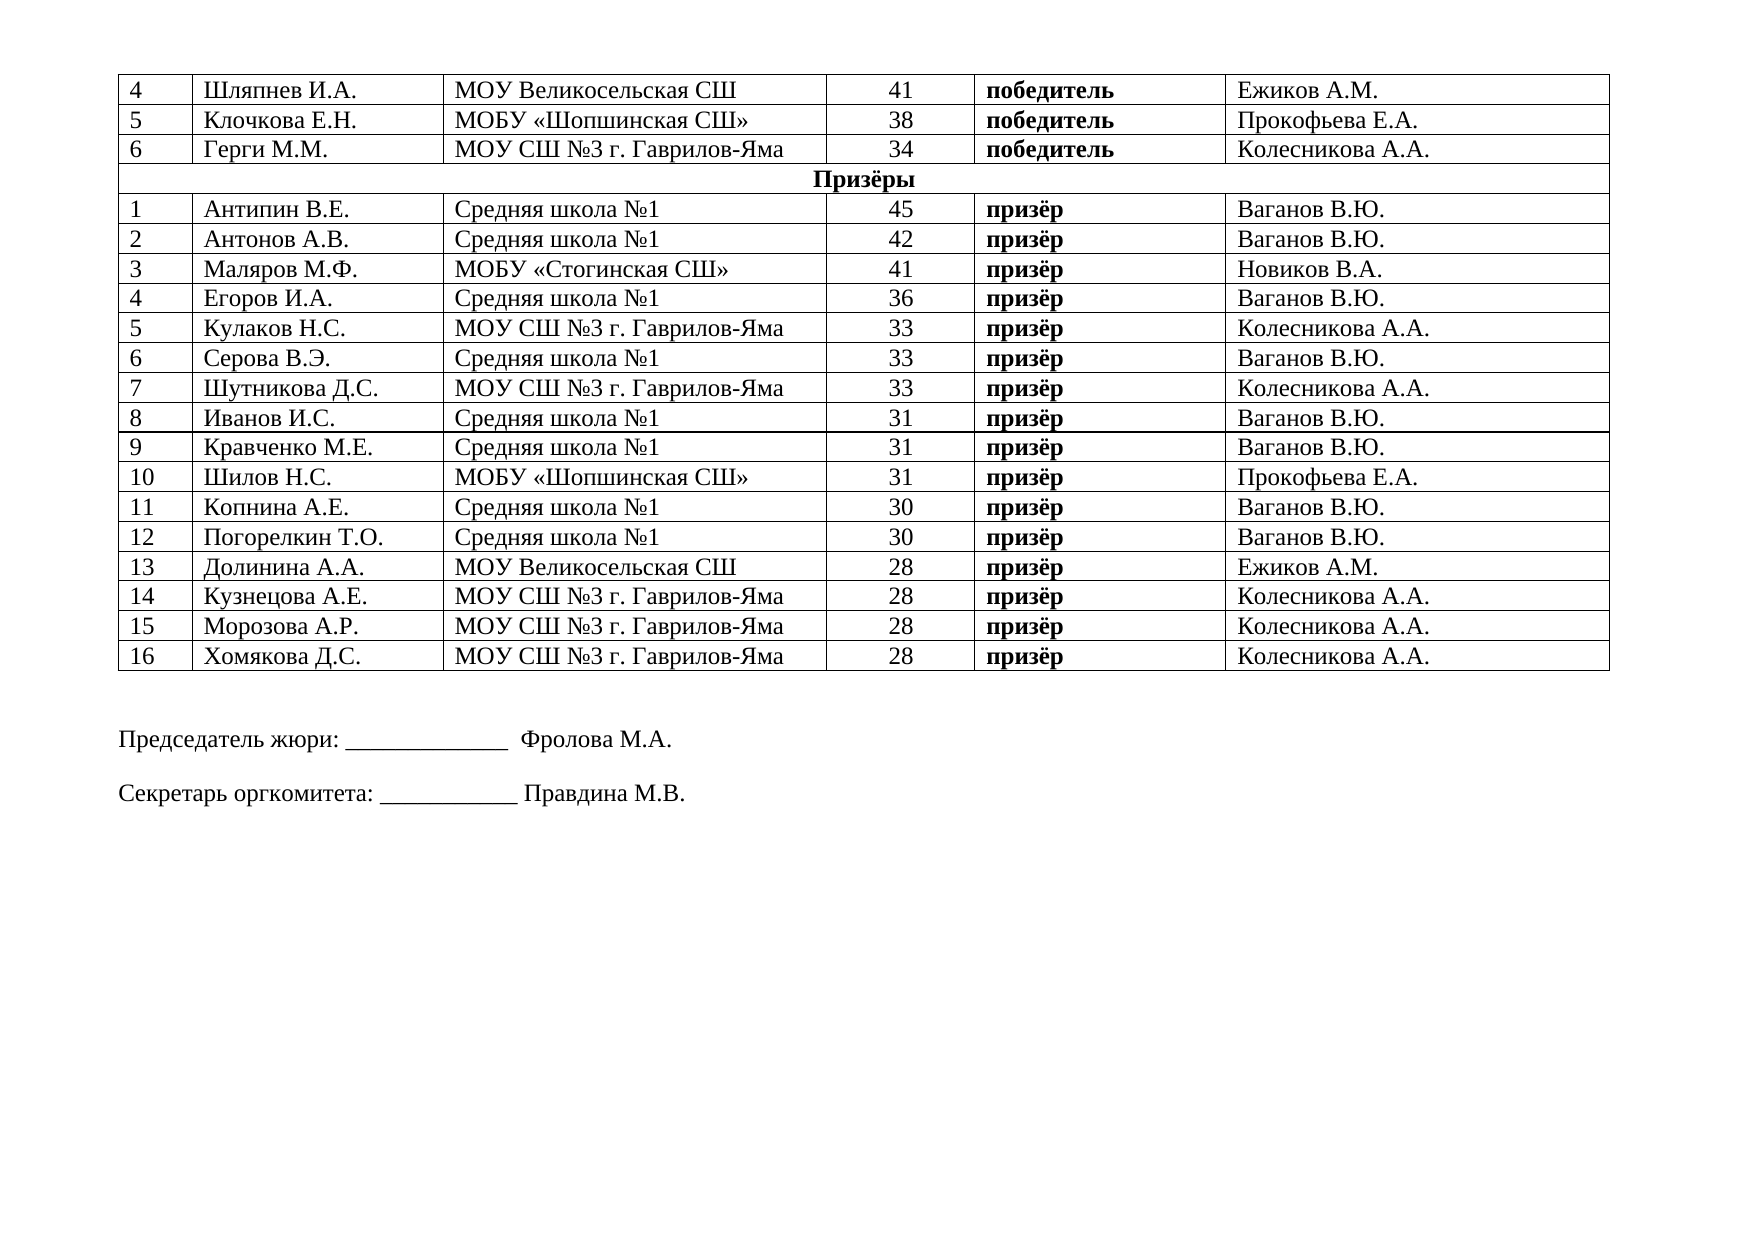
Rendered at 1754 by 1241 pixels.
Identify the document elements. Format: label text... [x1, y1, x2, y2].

table_cell Шилов Н.С. [193, 462, 443, 491]
table_cell Прокофьева Е.А. [1226, 462, 1609, 491]
table_cell МОУ Великосельская СШ [444, 75, 826, 104]
table_cell 16 [119, 641, 192, 670]
table_cell 13 [119, 552, 192, 580]
table_cell Кравченко М.Е. [193, 433, 443, 461]
table_cell Ваганов В.Ю. [1226, 433, 1609, 461]
table_cell Ваганов В.Ю. [1226, 403, 1609, 431]
table_cell 45 [827, 194, 974, 223]
table_cell МОУ СШ №3 г. Гаврилов-Яма [444, 373, 826, 402]
table_cell Новиков В.А. [1226, 254, 1609, 282]
table_cell МОУ СШ №3 г. Гаврилов-Яма [444, 641, 826, 670]
table_cell 28 [827, 641, 974, 670]
table_cell 6 [119, 135, 192, 163]
table_cell 9 [119, 433, 192, 461]
table_cell Колесникова А.А. [1226, 313, 1609, 342]
table_cell призёр [975, 343, 1225, 372]
table_cell Ваганов В.Ю. [1226, 522, 1609, 551]
table_cell 28 [827, 552, 974, 580]
table_cell победитель [975, 75, 1225, 104]
table_cell 14 [119, 581, 192, 610]
table_cell Серова В.Э. [193, 343, 443, 372]
table_cell 5 [119, 313, 192, 342]
table_cell призёр [975, 611, 1225, 640]
table_cell 7 [119, 373, 192, 402]
table_cell 31 [827, 462, 974, 491]
table_cell Иванов И.С. [193, 403, 443, 431]
table_cell Ежиков А.М. [1226, 552, 1609, 580]
table_cell победитель [975, 105, 1225, 133]
table_cell 4 [119, 284, 192, 312]
table_cell Шляпнев И.А. [193, 75, 443, 104]
table_cell 36 [827, 284, 974, 312]
table_cell призёр [975, 581, 1225, 610]
table_cell 33 [827, 343, 974, 372]
table_cell 31 [827, 433, 974, 461]
table_cell призёр [975, 433, 1225, 461]
table_cell Средняя школа №1 [444, 194, 826, 223]
table_cell 8 [119, 403, 192, 431]
table_cell Антонов А.В. [193, 224, 443, 253]
table_cell МОБУ «Стогинская СШ» [444, 254, 826, 282]
table_cell Долинина А.А. [193, 552, 443, 580]
table_cell 38 [827, 105, 974, 133]
text Секретарь оргкомитета: ___________ Правдина М.В. [118, 778, 1636, 807]
table_cell Ваганов В.Ю. [1226, 492, 1609, 521]
table_cell МОУ СШ №3 г. Гаврилов-Яма [444, 611, 826, 640]
table_cell 31 [827, 403, 974, 431]
table_cell Ваганов В.Ю. [1226, 343, 1609, 372]
table_cell Призёры [119, 164, 1609, 193]
table_cell 4 [119, 75, 192, 104]
table_cell призёр [975, 313, 1225, 342]
table_cell МОУ Великосельская СШ [444, 552, 826, 580]
table_cell Копнина А.Е. [193, 492, 443, 521]
table_cell Колесникова А.А. [1226, 611, 1609, 640]
table_cell 6 [119, 343, 192, 372]
table_cell Морозова А.Р. [193, 611, 443, 640]
table_cell МОБУ «Шопшинская СШ» [444, 462, 826, 491]
table_cell призёр [975, 403, 1225, 431]
table_cell 33 [827, 373, 974, 402]
table_cell 28 [827, 581, 974, 610]
table_cell 41 [827, 75, 974, 104]
table_cell Клочкова Е.Н. [193, 105, 443, 133]
table_cell призёр [975, 224, 1225, 253]
table_cell 3 [119, 254, 192, 282]
table_cell Ваганов В.Ю. [1226, 224, 1609, 253]
table_cell Колесникова А.А. [1226, 373, 1609, 402]
table_cell МОУ СШ №3 г. Гаврилов-Яма [444, 313, 826, 342]
table_cell Ежиков А.М. [1226, 75, 1609, 104]
table_cell призёр [975, 641, 1225, 670]
table_cell 34 [827, 135, 974, 163]
table_cell призёр [975, 194, 1225, 223]
table_cell Прокофьева Е.А. [1226, 105, 1609, 133]
table_cell 12 [119, 522, 192, 551]
table_cell 28 [827, 611, 974, 640]
table_cell Егоров И.А. [193, 284, 443, 312]
table_cell 30 [827, 522, 974, 551]
table_cell Средняя школа №1 [444, 284, 826, 312]
table_cell 30 [827, 492, 974, 521]
table_cell Средняя школа №1 [444, 492, 826, 521]
table_cell призёр [975, 462, 1225, 491]
table_cell 2 [119, 224, 192, 253]
text Председатель жюри: _____________ Фролова М.А. [118, 724, 1636, 753]
table_cell 10 [119, 462, 192, 491]
table_cell Маляров М.Ф. [193, 254, 443, 282]
table_cell призёр [975, 373, 1225, 402]
table_cell призёр [975, 552, 1225, 580]
table_cell Ваганов В.Ю. [1226, 284, 1609, 312]
table_cell МОУ СШ №3 г. Гаврилов-Яма [444, 581, 826, 610]
table_cell Хомякова Д.С. [193, 641, 443, 670]
table_cell Средняя школа №1 [444, 522, 826, 551]
table_cell Антипин В.Е. [193, 194, 443, 223]
table_cell 11 [119, 492, 192, 521]
table_cell Кузнецова А.Е. [193, 581, 443, 610]
table_cell 5 [119, 105, 192, 133]
table_cell 15 [119, 611, 192, 640]
table_cell Шутникова Д.С. [193, 373, 443, 402]
table_cell призёр [975, 254, 1225, 282]
table_cell призёр [975, 284, 1225, 312]
table_cell Колесникова А.А. [1226, 641, 1609, 670]
table_cell 42 [827, 224, 974, 253]
table_cell Герги М.М. [193, 135, 443, 163]
table_cell Колесникова А.А. [1226, 581, 1609, 610]
table_cell 41 [827, 254, 974, 282]
table_cell Средняя школа №1 [444, 343, 826, 372]
table_cell призёр [975, 522, 1225, 551]
table_cell призёр [975, 492, 1225, 521]
table_cell 33 [827, 313, 974, 342]
table_cell Погорелкин Т.О. [193, 522, 443, 551]
table_cell Средняя школа №1 [444, 433, 826, 461]
table_cell Кулаков Н.С. [193, 313, 443, 342]
table_cell 1 [119, 194, 192, 223]
table_cell МОБУ «Шопшинская СШ» [444, 105, 826, 133]
table_cell Ваганов В.Ю. [1226, 194, 1609, 223]
table_cell Средняя школа №1 [444, 403, 826, 431]
table_cell Колесникова А.А. [1226, 135, 1609, 163]
table_cell Средняя школа №1 [444, 224, 826, 253]
table_cell победитель [975, 135, 1225, 163]
table_cell МОУ СШ №3 г. Гаврилов-Яма [444, 135, 826, 163]
